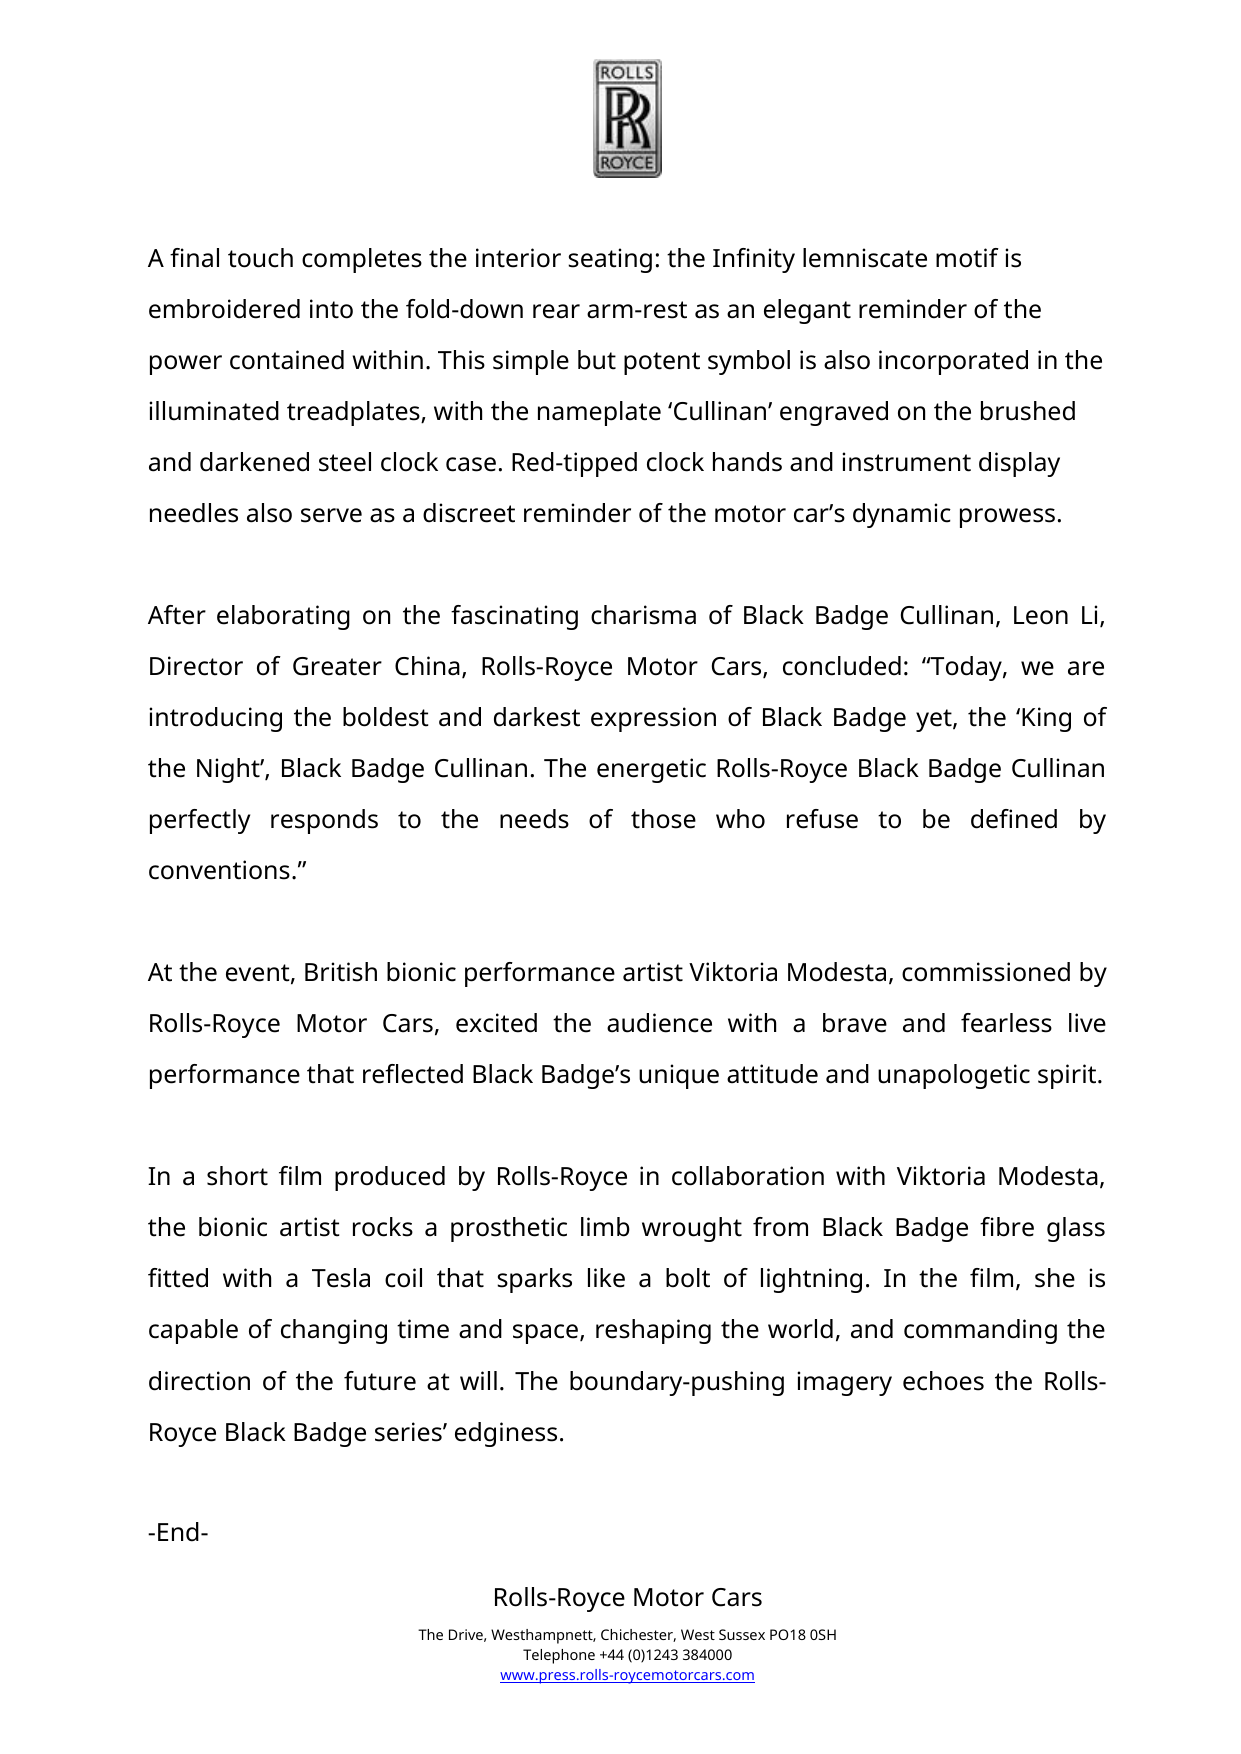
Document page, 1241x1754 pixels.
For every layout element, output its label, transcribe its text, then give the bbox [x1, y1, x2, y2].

text At the event, British bionic performance artist Viktoria Modesta, commissioned by Rolls-Royce Motor Cars, excited the audience with a brave and fearless live performance that reflected Black Badge’s unique attitude and unapologetic spirit. [148, 955, 1107, 1091]
text In a short film produced by Rolls-Royce in collaboration with Viktoria Modesta, the bionic artist rocks a prosthetic limb wrought from Black Badge fibre glass fitted with a Tesla coil that sparks like a bolt of lightning. In the film, she is capable of changing time and space, reshaping the world, and commanding the direction of the future at will. The boundary-pushing imagery echoes the Rolls-Royce Black Badge series’ edginess. [148, 1159, 1107, 1448]
text After elaborating on the fascinating charisma of Black Badge Cullinan, Leon Li, Director of Greater China, Rolls-Royce Motor Cars, concluded: “Today, we are introducing the boldest and darkest expression of Black Badge yet, the ‘King of the Night’, Black Badge Cullinan. The energetic Rolls-Royce Black Badge Cullinan perfectly responds to the needs of those who refuse to be defined by conventions.” [148, 598, 1107, 887]
text -End- [148, 1514, 1107, 1548]
picture [593, 59, 662, 178]
text A final touch completes the interior seating: the Infinity lemniscate motif is embroidered into the fold-down rear arm-rest as an elegant reminder of the power contained within. This simple but potent symbol is also incorporated in the illuminated treadplates, with the nameplate ‘Cullinan’ engraved on the brushed and darkened steel clock case. Red-tipped clock hands and instrument display needles also serve as a discreet reminder of the motor car’s dynamic prowess. [148, 240, 1107, 529]
